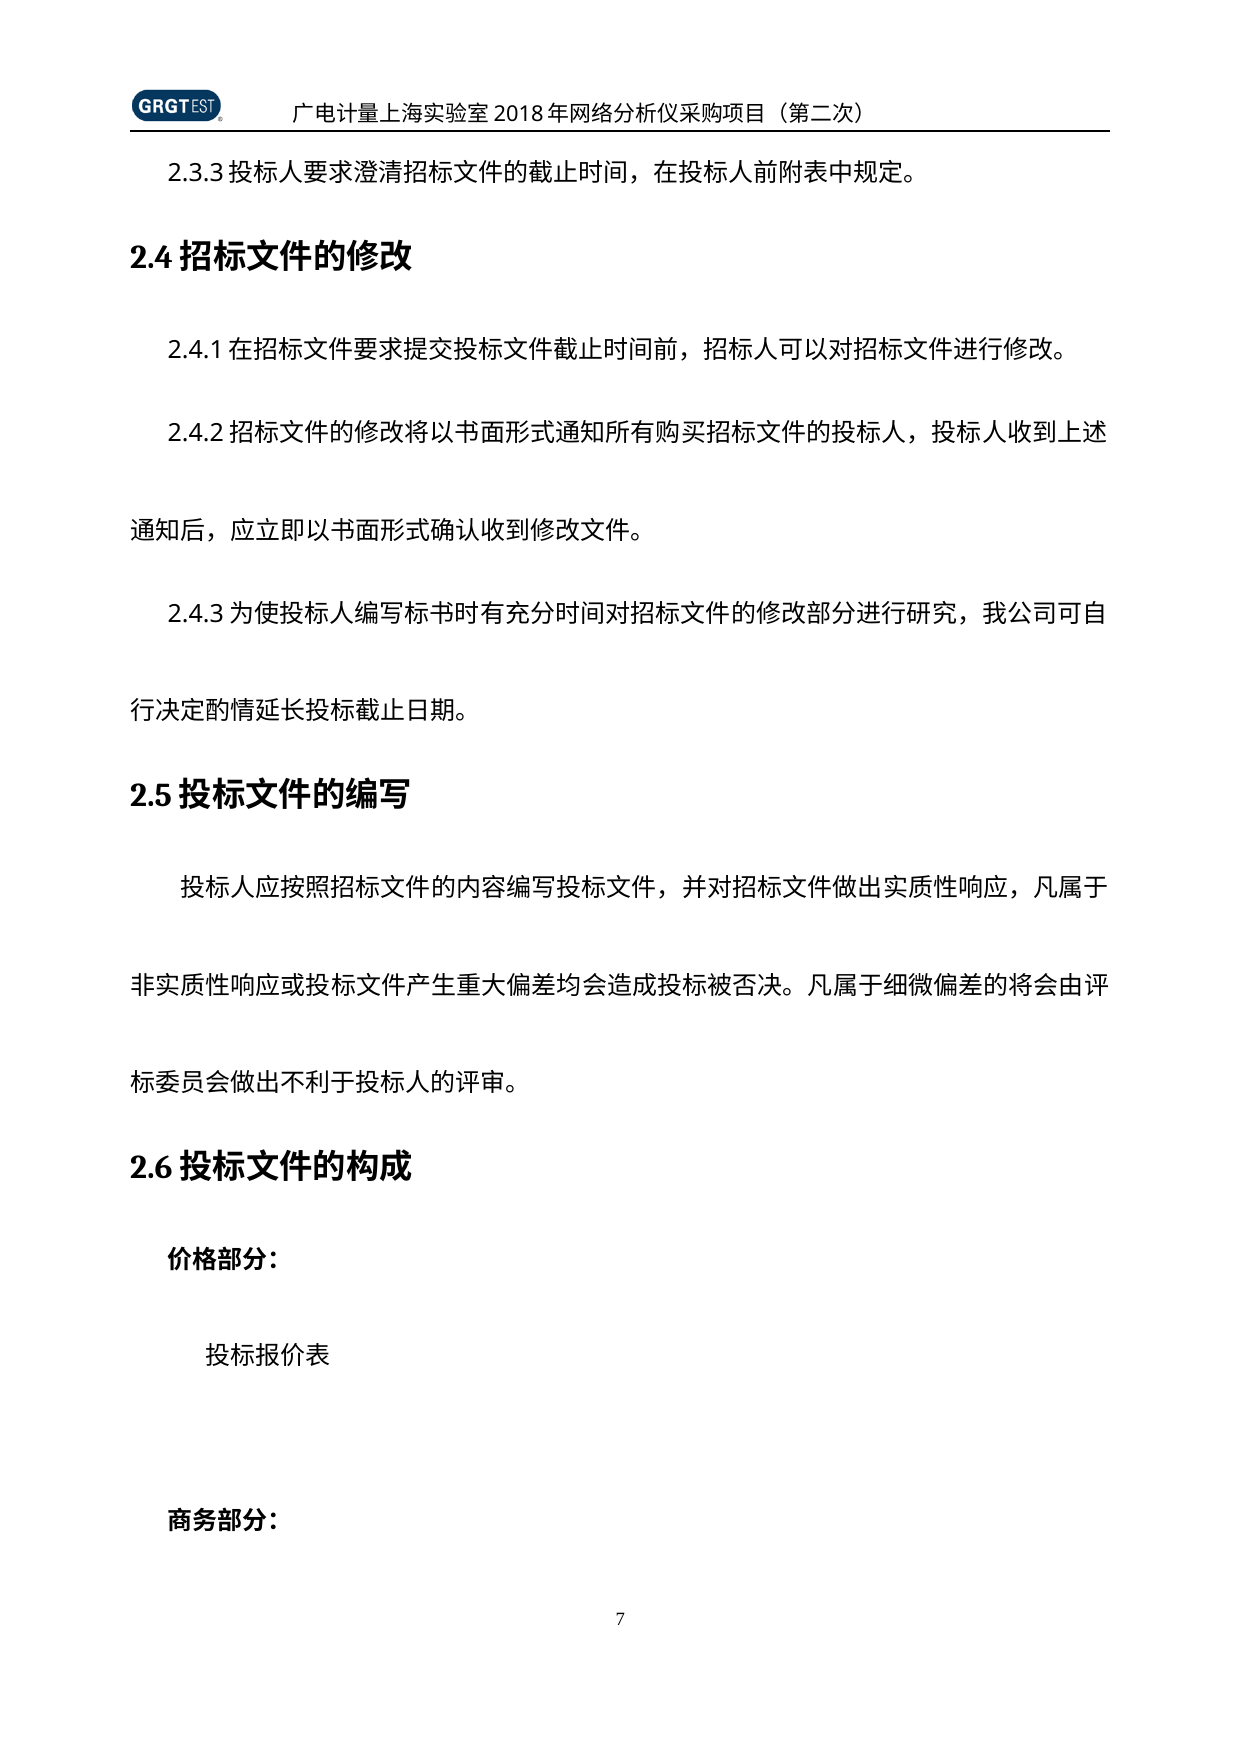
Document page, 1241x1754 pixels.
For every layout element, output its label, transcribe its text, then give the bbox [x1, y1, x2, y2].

text 2.4.3为使投标人编写标书时有充分时间对招标文件的修改部分进行研究，我公司可自行决定酌情延长投标截止日期。 [130, 579, 1110, 741]
text 商务部分： [130, 1486, 1110, 1551]
text 2.4.1在招标文件要求提交投标文件截止时间前，招标人可以对招标文件进行修改。 [130, 315, 1110, 380]
text 投标人应按照招标文件的内容编写投标文件，并对招标文件做出实质性响应，凡属于非实质性响应或投标文件产生重大偏差均会造成投标被否决。凡属于细微偏差的将会由评标委员会做出不利于投标人的评审。 [130, 853, 1110, 1113]
subtitle 2.4招标文件的修改 [130, 221, 1110, 286]
text 价格部分： [130, 1225, 1110, 1290]
subtitle 2.5投标文件的编写 [130, 759, 1110, 824]
text 投标报价表 [205, 1321, 1110, 1386]
text 2.3.3投标人要求澄清招标文件的截止时间，在投标人前附表中规定。 [130, 138, 1110, 203]
subtitle 2.6投标文件的构成 [130, 1132, 1110, 1197]
picture [129, 88, 224, 122]
text 2.4.2招标文件的修改将以书面形式通知所有购买招标文件的投标人，投标人收到上述通知后，应立即以书面形式确认收到修改文件。 [130, 398, 1110, 561]
